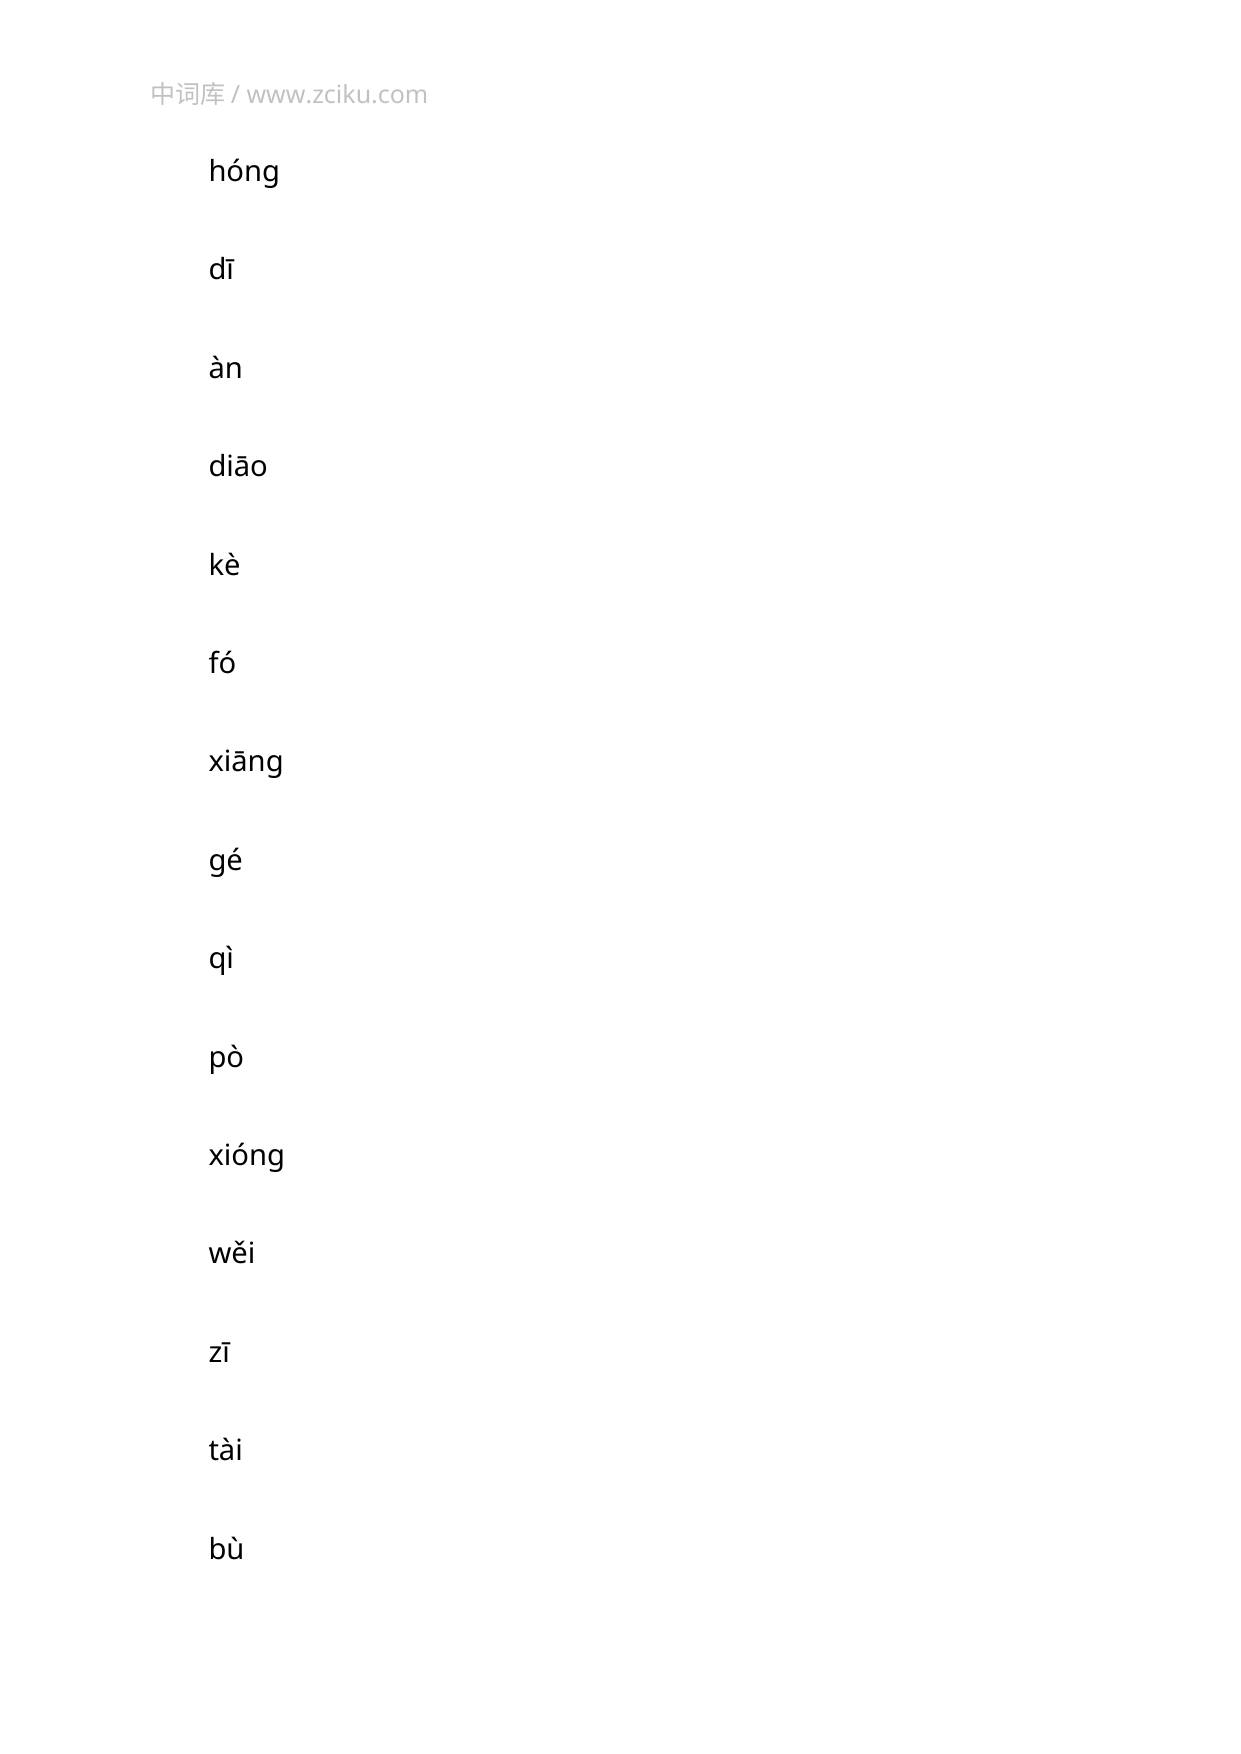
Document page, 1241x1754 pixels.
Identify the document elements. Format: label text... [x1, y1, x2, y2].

text xióng [150, 1134, 1090, 1174]
text qì [150, 937, 1090, 977]
text kè [150, 544, 1090, 583]
text zī [150, 1331, 1090, 1371]
text xiāng [150, 741, 1090, 780]
text diāo [150, 445, 1090, 485]
text pò [150, 1036, 1090, 1076]
text dī [150, 248, 1090, 288]
text wěi [150, 1233, 1090, 1272]
text gé [150, 839, 1090, 879]
text bù [150, 1528, 1090, 1568]
text tài [150, 1430, 1090, 1469]
text fó [150, 642, 1090, 682]
text hóng [150, 150, 1090, 190]
text àn [150, 347, 1090, 387]
